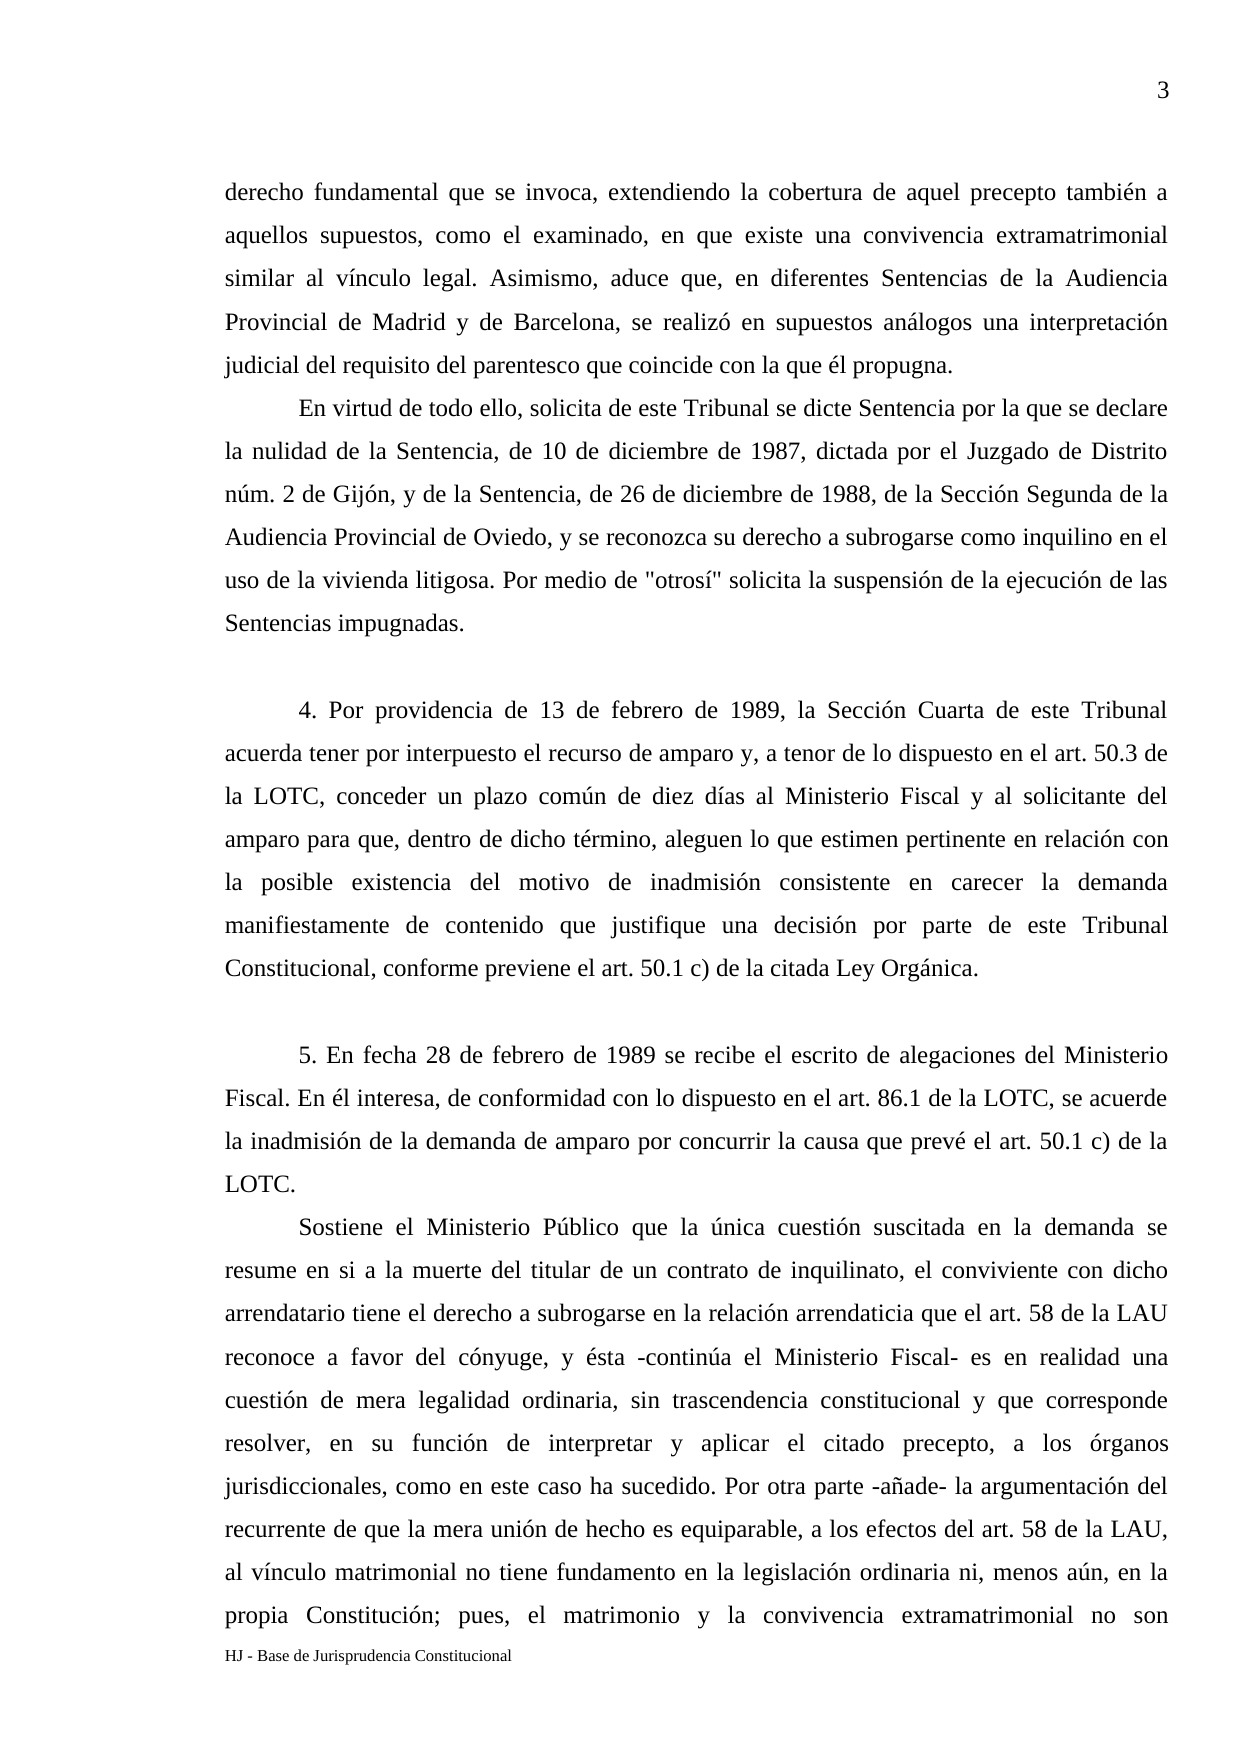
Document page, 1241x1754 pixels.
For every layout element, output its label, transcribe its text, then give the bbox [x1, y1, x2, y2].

text En virtud de todo ello, solicita de este Tribunal se dicte Sentencia por la que se declare la nulidad de la Sentencia, de 10 de diciembre de 1987, dictada por el Juzgado de Distrito núm. 2 de Gijón, y de la Sentencia, de 26 de diciembre de 1988, de la Sección Segunda de la Audiencia Provincial de Oviedo, y se reconozca su derecho a subrogarse como inquilino en el uso de la vivienda litigosa. Por medio de "otrosí" solicita la suspensión de la ejecución de las Sentencias impugnadas. [224, 393, 1169, 637]
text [224, 1212, 1169, 1629]
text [224, 177, 1169, 378]
text 4. Por providencia de 13 de febrero de 1989, la Sección Cuarta de este Tribunal acuerda tener por interpuesto el recurso de amparo y, a tenor de lo dispuesto en el art. 50.3 de la LOTC, conceder un plazo común de diez días al Ministerio Fiscal y al solicitante del amparo para que, dentro de dicho término, aleguen lo que estimen pertinente en relación con la posible existencia del motivo de inadmisión consistente en carecer la demanda manifiestamente de contenido que justifique una decisión por parte de este Tribunal Constitucional, conforme previene el art. 50.1 c) de la citada Ley Orgánica. [224, 695, 1169, 982]
text 5. En fecha 28 de febrero de 1989 se recibe el escrito de alegaciones del Ministerio Fiscal. En él interesa, de conformidad con lo dispuesto en el art. 86.1 de la LOTC, se acuerde la inadmisión de la demanda de amparo por concurrir la causa que prevé el art. 50.1 c) de la LOTC. [224, 1040, 1169, 1198]
